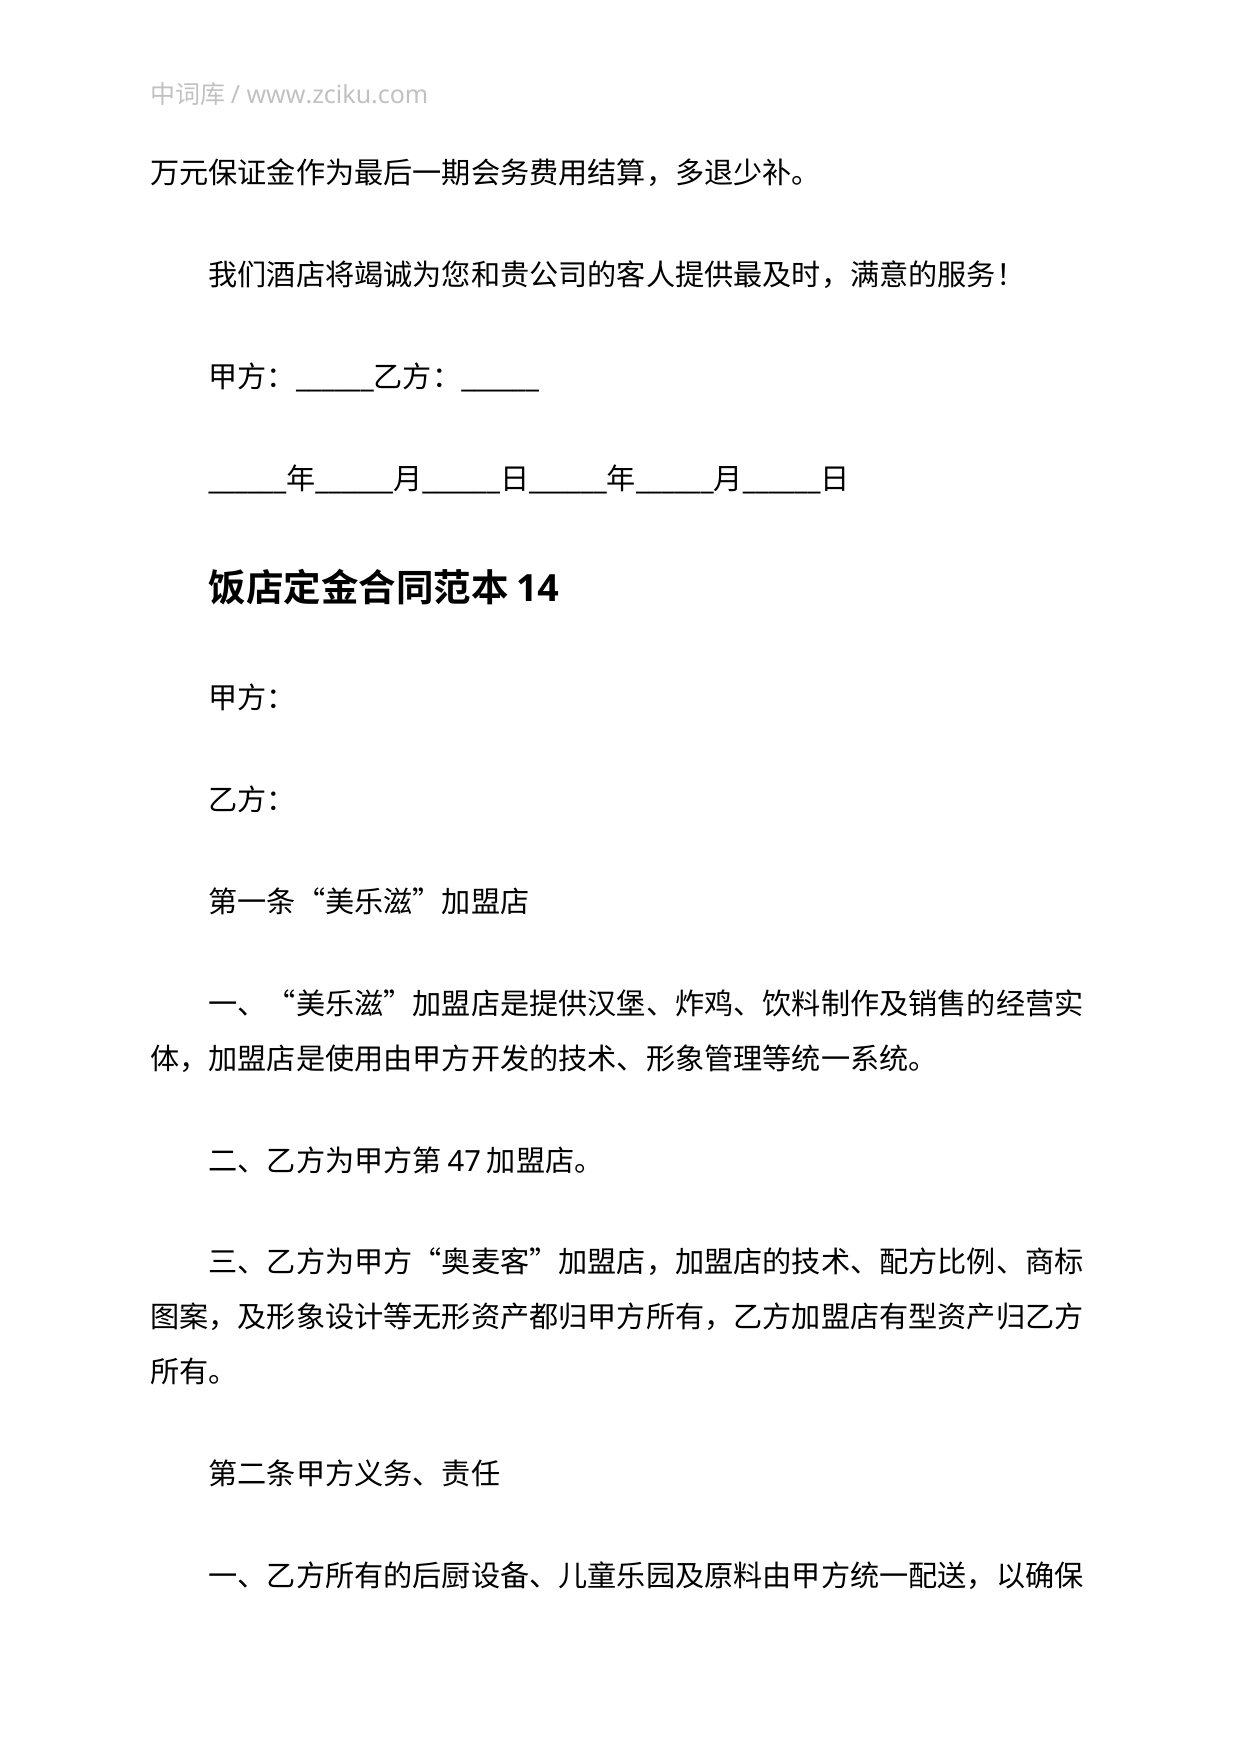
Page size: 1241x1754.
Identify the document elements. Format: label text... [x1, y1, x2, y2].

text 我们酒店将竭诚为您和贵公司的客人提供最及时，满意的服务！ [150, 252, 1090, 294]
text 第一条“美乐滋”加盟店 [150, 879, 1090, 921]
text 乙方： [150, 777, 1090, 819]
text 饭店定金合同范本14 [150, 557, 1090, 612]
text 三、乙方为甲方“奥麦客”加盟店，加盟店的技术、配方比例、商标图案，及形象设计等无形资产都归甲方所有，乙方加盟店有型资产归乙方所有。 [150, 1239, 1090, 1391]
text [150, 150, 1090, 192]
text 甲方： [150, 675, 1090, 717]
text ______年______月______日______年______月______日 [150, 456, 1090, 498]
text 二、乙方为甲方第47加盟店。 [150, 1137, 1090, 1179]
text 甲方：______乙方：______ [150, 353, 1090, 396]
text 第二条甲方义务、责任 [150, 1451, 1090, 1493]
text 一、“美乐滋”加盟店是提供汉堡、炸鸡、饮料制作及销售的经营实体，加盟店是使用由甲方开发的技术、形象管理等统一系统。 [150, 980, 1090, 1078]
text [150, 1552, 1090, 1595]
